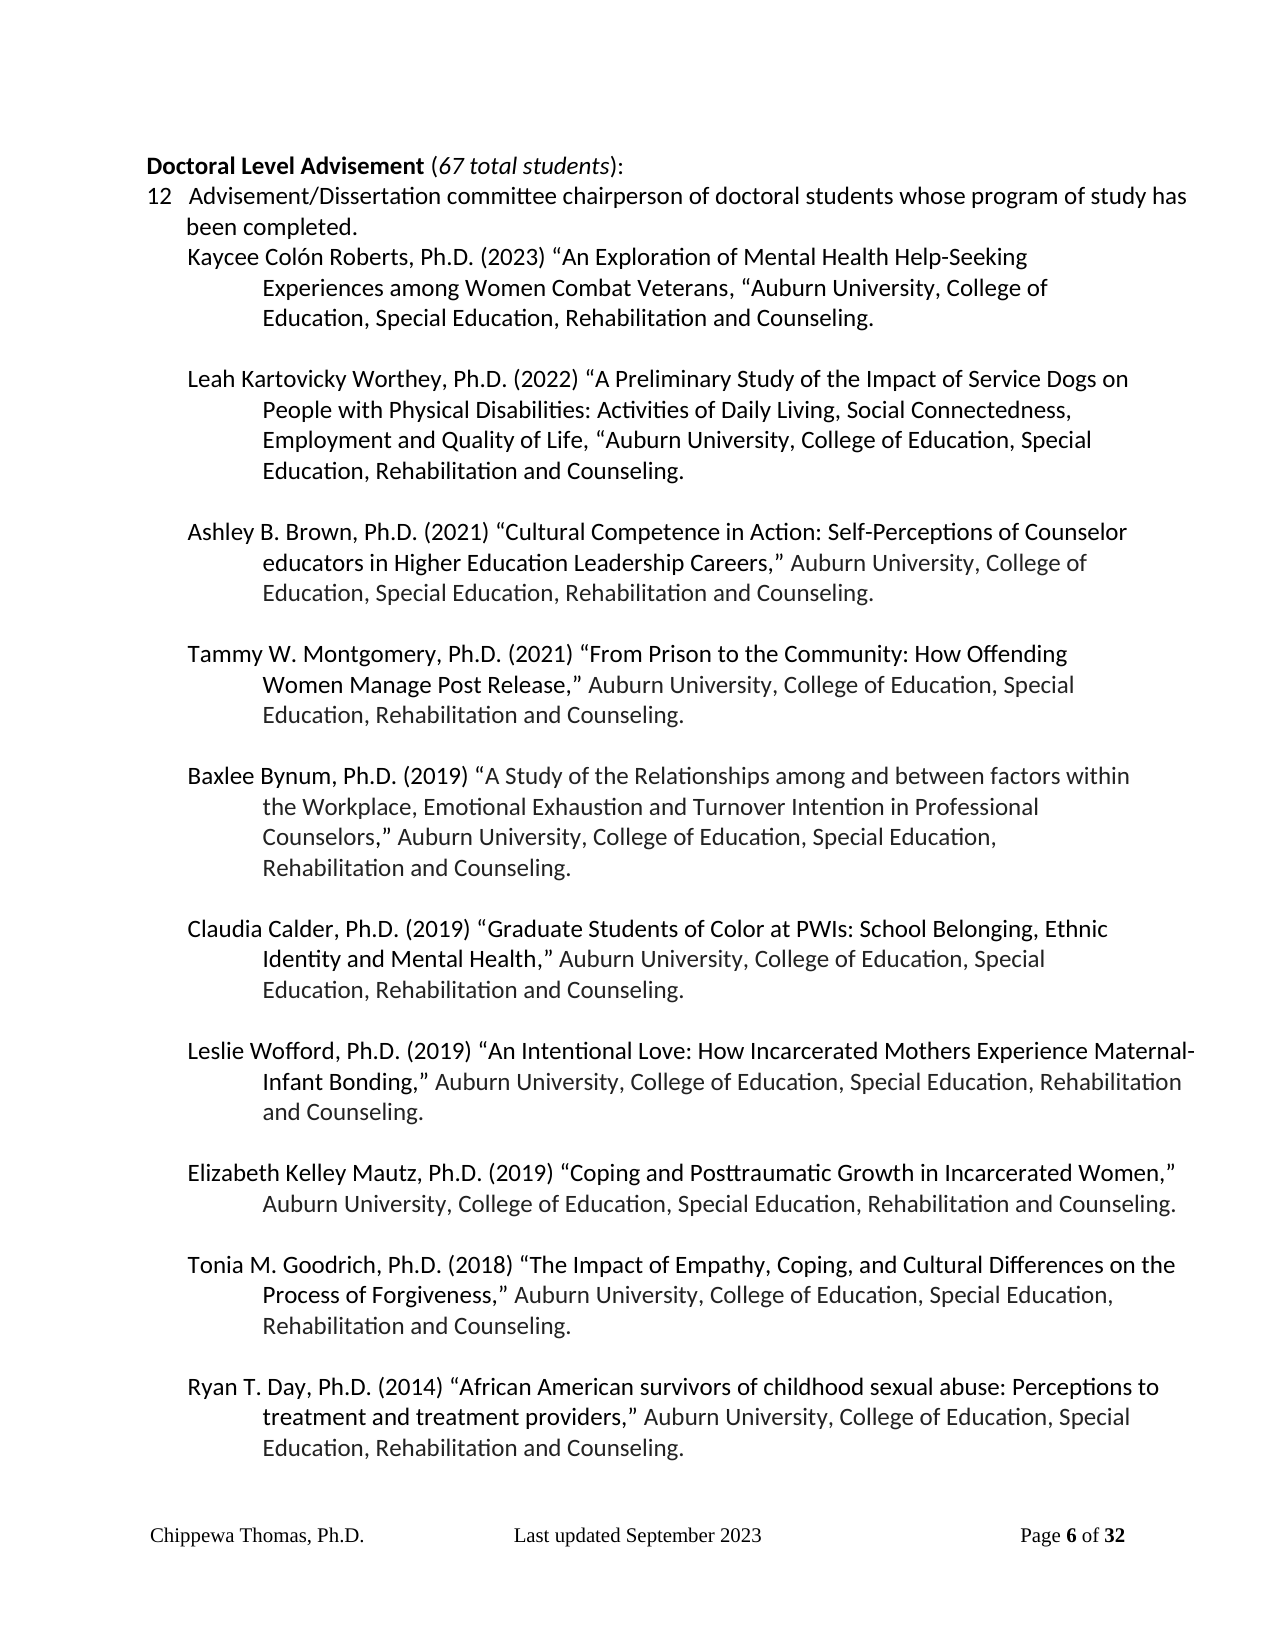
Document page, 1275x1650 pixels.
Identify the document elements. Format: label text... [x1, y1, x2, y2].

text 12 Advisement/Dissertation committee chairperson of doctoral students whose program of study has [112, 181, 1197, 211]
text been completed. [112, 211, 1197, 242]
text educators in Higher Education Leadership Careers,” Auburn University, College of Education, Special Education, Rehabilitation and Counseling. [262, 547, 1140, 608]
text Ryan T. Day, Ph.D. (2014) “African American survivors of childhood sexual abuse: Perceptions to treatment and treatment providers,” Auburn University, College of Education, Special Education, Rehabilitation and Counseling. [187, 1371, 1197, 1462]
text Kaycee Colón Roberts, Ph.D. (2023) “An Exploration of Mental Health Help-Seeking Experiences among Women Combat Veterans, “Auburn University, College of Education, Special Education, Rehabilitation and Counseling. [187, 242, 1140, 333]
text Claudia Calder, Ph.D. (2019) “Graduate Students of Color at PWIs: School Belonging, Ethnic Identity and Mental Health,” Auburn University, College of Education, Special Education, Rehabilitation and Counseling. [187, 913, 1140, 1004]
text Elizabeth Kelley Mautz, Ph.D. (2019) “Coping and Posttraumatic Growth in Incarcerated Women,” Auburn University, College of Education, Special Education, Rehabilitation and Counseling. [187, 1157, 1197, 1218]
text Tonia M. Goodrich, Ph.D. (2018) “The Impact of Empathy, Coping, and Cultural Differences on the Process of Forgiveness,” Auburn University, College of Education, Special Education, Rehabilitation and Counseling. [187, 1249, 1197, 1340]
text Leah Kartovicky Worthey, Ph.D. (2022) “A Preliminary Study of the Impact of Service Dogs on People with Physical Disabilities: Activities of Daily Living, Social Connectedness, Employment and Quality of Life, “Auburn University, College of Education, Special Education, Rehabilitation and Counseling. [187, 364, 1140, 486]
text Ashley B. Brown, Ph.D. (2021) “Cultural Competence in Action: Self-Perceptions of Counselor [187, 516, 1140, 547]
text Tammy W. Montgomery, Ph.D. (2021) “From Prison to the Community: How Offending Women Manage Post Release,” Auburn University, College of Education, Special Education, Rehabilitation and Counseling. [187, 638, 1140, 730]
text Baxlee Bynum, Ph.D. (2019) “A Study of the Relationships among and between factors within the Workplace, Emotional Exhaustion and Turnover Intention in Professional Counselors,” Auburn University, College of Education, Special Education, Rehabilitation and Counseling. [187, 760, 1140, 882]
text Leslie Wofford, Ph.D. (2019) “An Intentional Love: How Incarcerated Mothers Experience Maternal-Infant Bonding,” Auburn University, College of Education, Special Education, Rehabilitation and Counseling. [187, 1035, 1197, 1127]
text Doctoral Level Advisement (67 total students): [112, 150, 1197, 181]
